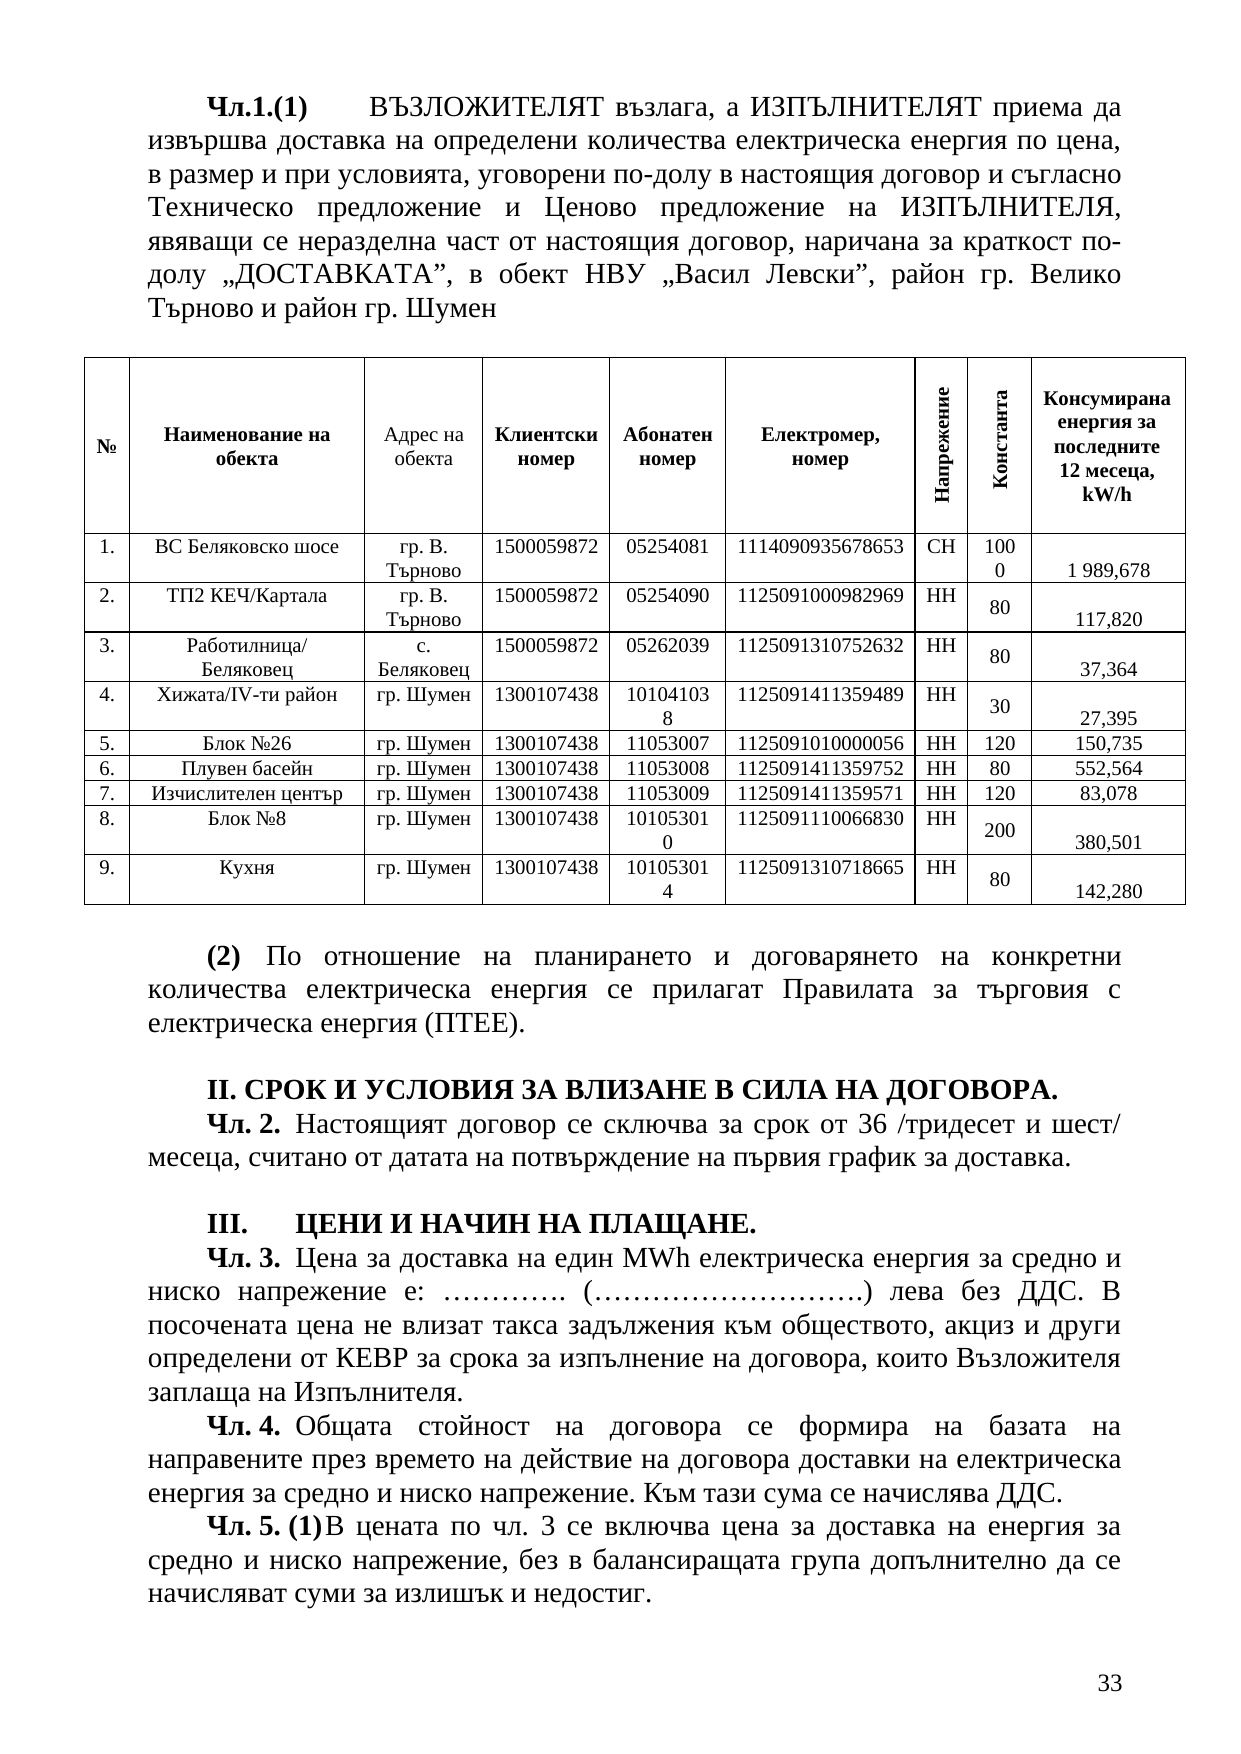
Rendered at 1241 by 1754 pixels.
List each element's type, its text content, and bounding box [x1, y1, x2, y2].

table_cell 1125091411359489 [726, 682, 914, 730]
table_cell 30 [968, 682, 1031, 730]
table_cell 1500059872 [483, 534, 609, 582]
table_cell 1300107438 [483, 682, 609, 730]
table_cell 05262039 [610, 633, 725, 681]
table_cell 11053008 [610, 756, 725, 780]
table_cell 1125091310752632 [726, 633, 914, 681]
table_cell СН [916, 534, 967, 582]
table_cell Блок №8 [130, 806, 364, 854]
table_cell 11053007 [610, 731, 725, 755]
table_cell 05254081 [610, 534, 725, 582]
table_cell 101053014 [610, 855, 725, 903]
table_cell 05254090 [610, 583, 725, 631]
table_cell 1300107438 [483, 855, 609, 903]
table_cell 83,078 [1032, 781, 1185, 805]
table_cell гр. Шумен [365, 855, 482, 903]
table_cell НН [916, 633, 967, 681]
table_cell гр. Шумен [365, 781, 482, 805]
table_cell 7. [85, 781, 129, 805]
table_cell Изчислителен център [130, 781, 364, 805]
table_cell 1500059872 [483, 583, 609, 631]
table_cell 37,364 [1032, 633, 1185, 681]
text ІII. ЦЕНИ И НАЧИН НА ПЛАЩАНЕ. [148, 1206, 1122, 1240]
table_cell гр. Шумен [365, 731, 482, 755]
table_cell 142,280 [1032, 855, 1185, 903]
table_cell 101053010 [610, 806, 725, 854]
table_cell 1125091411359752 [726, 756, 914, 780]
text Чл. 5. (1) В цената по чл. 3 се включва цена за доставка на енергия за средно и ниско напрежение, без в балансиращата група допълнително да се начисляват суми за излишък и недостиг. [148, 1508, 1122, 1609]
table_cell 11053009 [610, 781, 725, 805]
table_header Адрес на обекта [365, 358, 482, 533]
table_cell с. Беляковец [365, 633, 482, 681]
table_cell 4. [85, 682, 129, 730]
table_cell гр. В. Търново [365, 534, 482, 582]
table_cell 6. [85, 756, 129, 780]
text Чл.1.(1) ВЪЗЛОЖИТЕЛЯТ възлага, а ИЗПЪЛНИТЕЛЯТ приема да извършва доставка на определени количества електрическа енергия по цена, в размер и при условията, уговорени по-долу в настоящия договор и съгласно Техническо предложение и Ценово предложение на ИЗПЪЛНИТЕЛЯ, явяващи се неразделна част от настоящия договор, наричана за краткост по-долу „ДОСТАВКАТА”, в обект НВУ „Васил Левски”, район гр. Велико Търново и район гр. Шумен [148, 89, 1122, 323]
table_cell НН [916, 781, 967, 805]
table_cell НН [916, 855, 967, 903]
table_cell 27,395 [1032, 682, 1185, 730]
table_cell 1125091110066830 [726, 806, 914, 854]
table_cell НН [916, 682, 967, 730]
table_cell Хижата/IV-ти район [130, 682, 364, 730]
table_cell гр. Шумен [365, 756, 482, 780]
text Чл. 2. Настоящият договор се сключва за срок от 36 /тридесет и шест/ месеца, считано от датата на потвърждение на първия график за доставка. [148, 1106, 1122, 1173]
table_cell 1114090935678653 [726, 534, 914, 582]
table_cell Блок №26 [130, 731, 364, 755]
table_header Клиентски номер [483, 358, 609, 533]
table_cell 1 989,678 [1032, 534, 1185, 582]
table_cell 80 [968, 855, 1031, 903]
table_cell Работилница/Беляковец [130, 633, 364, 681]
table_cell 150,735 [1032, 731, 1185, 755]
table_cell 80 [968, 756, 1031, 780]
table_cell НН [916, 731, 967, 755]
table_cell гр. Шумен [365, 682, 482, 730]
table_cell 1125091010000056 [726, 731, 914, 755]
table_cell 80 [968, 633, 1031, 681]
table_cell ВС Беляковско шосе [130, 534, 364, 582]
table_cell 8. [85, 806, 129, 854]
text Чл. 4. Общата стойност на договора се формира на базата на направените през времето на действие на договора доставки на електрическа енергия за средно и ниско напрежение. Към тази сума се начислява ДДС. [148, 1408, 1122, 1508]
table_cell ТП2 КЕЧ/Картала [130, 583, 364, 631]
table_header Електромер, номер [726, 358, 914, 533]
table_cell НН [916, 756, 967, 780]
table_cell 1300107438 [483, 806, 609, 854]
table_cell 1300107438 [483, 756, 609, 780]
table_cell 120 [968, 781, 1031, 805]
table_cell гр. В. Търново [365, 583, 482, 631]
table_cell НН [916, 806, 967, 854]
table_cell 2. [85, 583, 129, 631]
table_header Абонатен номер [610, 358, 725, 533]
table_cell 1000 [968, 534, 1031, 582]
table_cell 5. [85, 731, 129, 755]
table_cell 120 [968, 731, 1031, 755]
table_cell 552,564 [1032, 756, 1185, 780]
table_cell 1500059872 [483, 633, 609, 681]
text ІІ. СРОК И УСЛОВИЯ ЗА ВЛИЗАНЕ В СИЛА НА ДОГОВОРА. [148, 1072, 1122, 1106]
table_cell 117,820 [1032, 583, 1185, 631]
table_cell Плувен басейн [130, 756, 364, 780]
text Чл. 3. Цена за доставка на един MWh електрическа енергия за средно и ниско напрежение е: …………. (……………………….) лева без ДДС. В посочената цена не влизат такса задължения към обществото, акциз и други определени от КЕВР за срока за изпълнение на договора, които Възложителя заплаща на Изпълнителя. [148, 1240, 1122, 1408]
table_header Наименование на обекта [130, 358, 364, 533]
table_cell 1. [85, 534, 129, 582]
table_cell 80 [968, 583, 1031, 631]
table_cell 9. [85, 855, 129, 903]
table_header Напрежение [916, 358, 967, 533]
table_cell 1300107438 [483, 781, 609, 805]
table_cell 1125091310718665 [726, 855, 914, 903]
table_cell НН [916, 583, 967, 631]
table_cell 1300107438 [483, 731, 609, 755]
table_cell 380,501 [1032, 806, 1185, 854]
table_cell гр. Шумен [365, 806, 482, 854]
table_cell 101041038 [610, 682, 725, 730]
table_cell 1125091000982969 [726, 583, 914, 631]
table_cell 200 [968, 806, 1031, 854]
table_header № [85, 358, 129, 533]
table_header Константа [968, 358, 1031, 533]
table_cell Кухня [130, 855, 364, 903]
table_cell 3. [85, 633, 129, 681]
text (2) По отношение на планирането и договарянето на конкретни количества електрическа енергия се прилагат Правилата за търговия с електрическа енергия (ПТЕЕ). [148, 938, 1122, 1039]
table_cell 1125091411359571 [726, 781, 914, 805]
table_header Консумирана енергия за последните 12 месеца, kW/h [1032, 358, 1185, 533]
